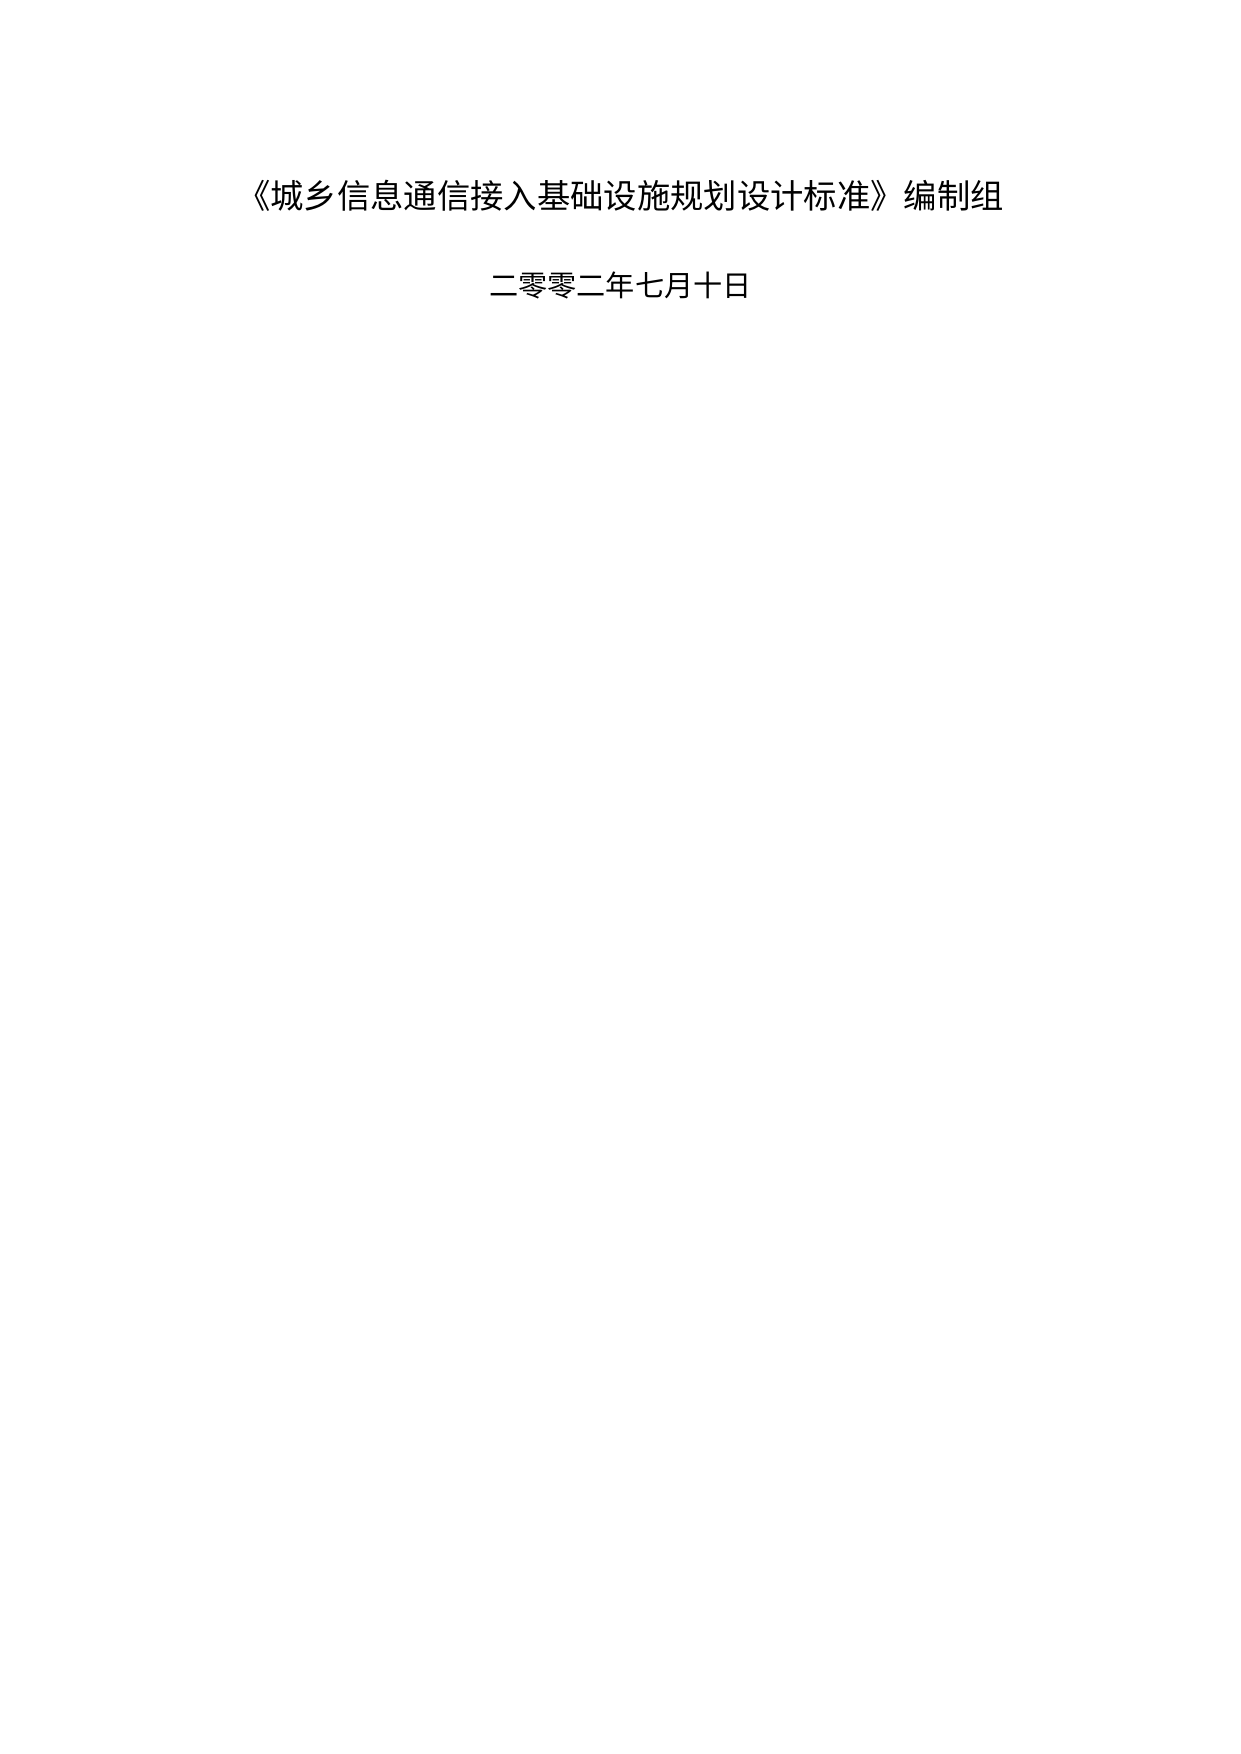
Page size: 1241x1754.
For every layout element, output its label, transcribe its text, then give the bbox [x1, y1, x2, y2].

text 二零零二年七月十日 [187, 251, 1053, 316]
text 《城乡信息通信接入基础设施规划设计标准》编制组 [187, 162, 1053, 227]
